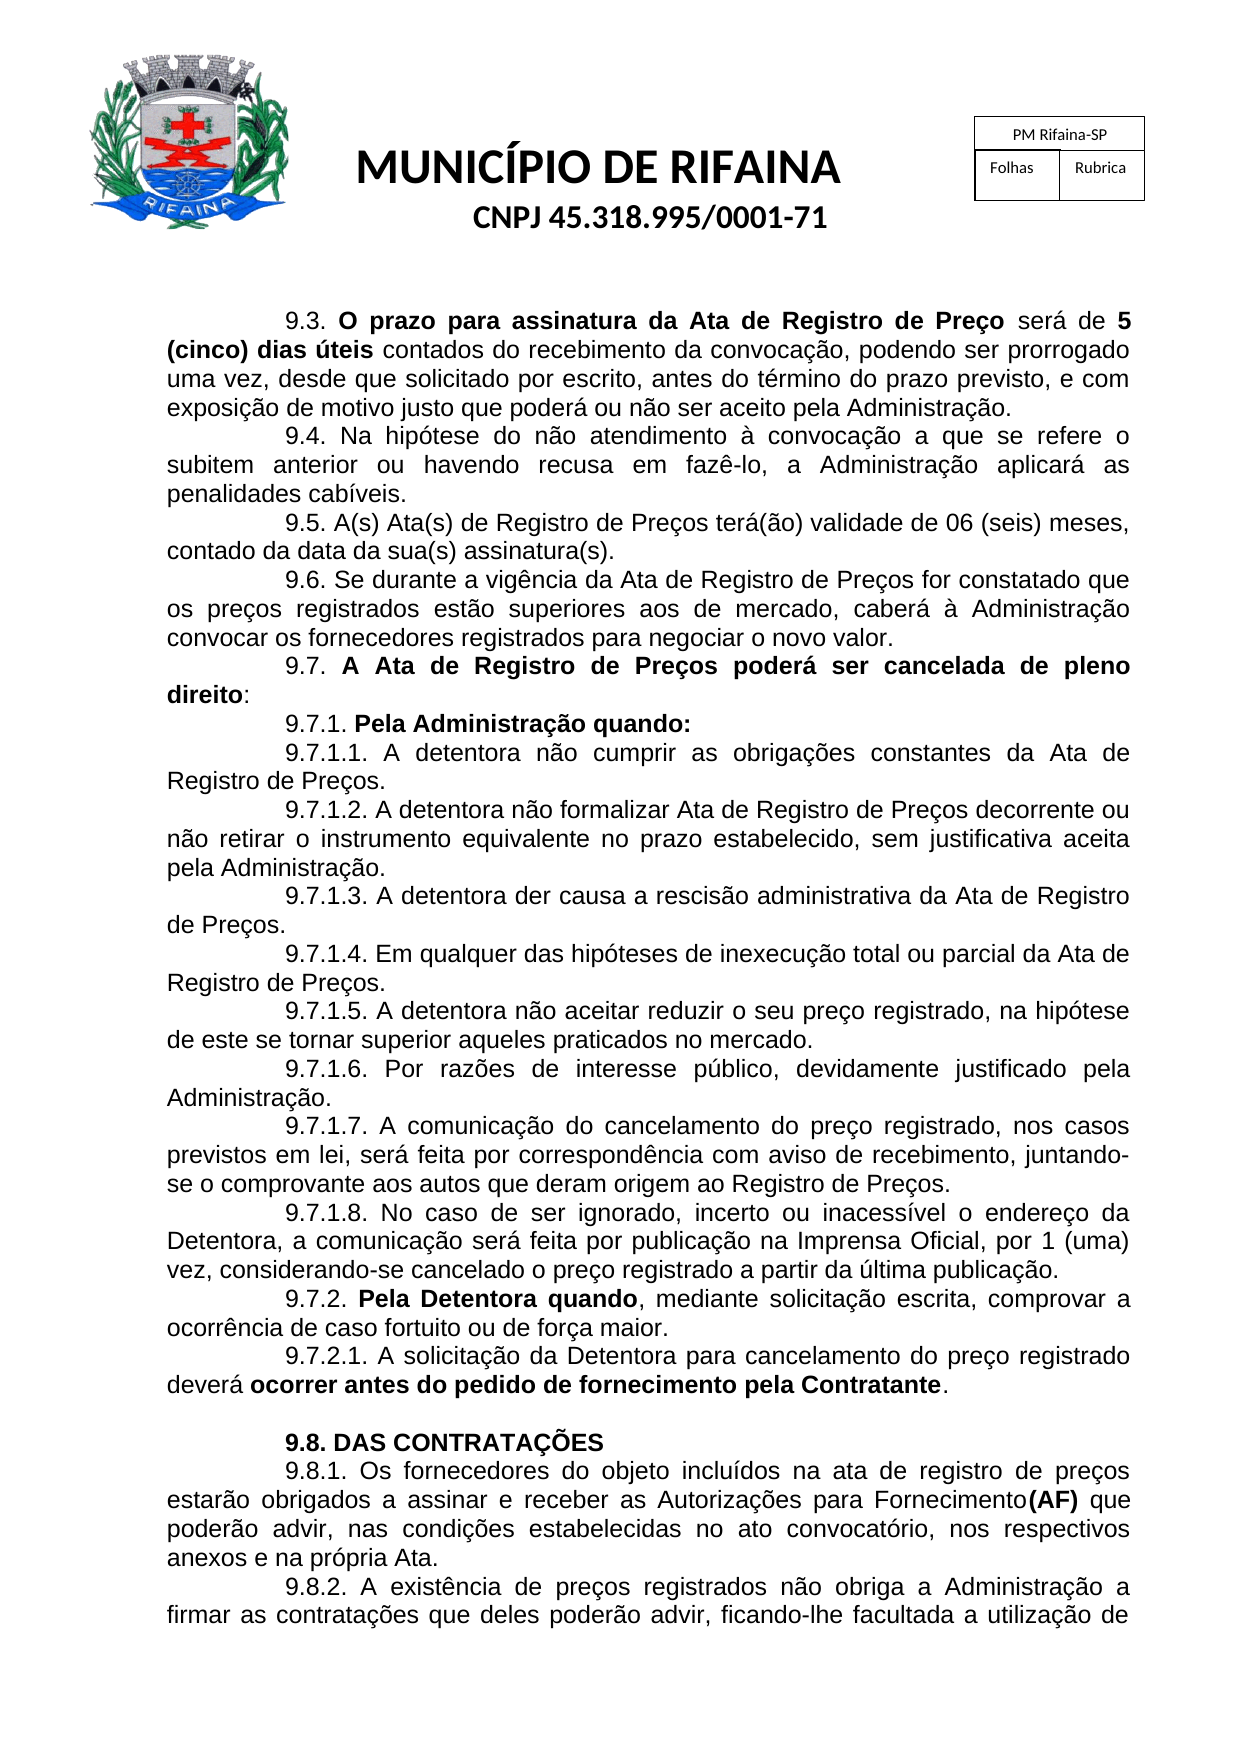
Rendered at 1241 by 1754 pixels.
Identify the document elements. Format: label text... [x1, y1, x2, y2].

text 9.7.1.8. No caso de ser ignorado, incerto ou inacessível o endereço da Detentora, a comunicação será feita por publicação na Imprensa Oficial, por 1 (uma) vez, considerando-se cancelado o preço registrado a partir da última publicação. [167, 1198, 1131, 1284]
text 9.8. DAS CONTRATAÇÕES [167, 1428, 1131, 1456]
text 9.7.1.4. Em qualquer das hipóteses de inexecução total ou parcial da Ata de Registro de Preços. [167, 939, 1131, 996]
text 9.7.2.1. A solicitação da Detentora para cancelamento do preço registrado deverá ocorrer antes do pedido de fornecimento pela Contratante. [167, 1341, 1131, 1399]
text 9.7.1.6. Por razões de interesse público, devidamente justificado pela Administração. [167, 1054, 1131, 1111]
text 9.7.1.5. A detentora não aceitar reduzir o seu preço registrado, na hipótese de este se tornar superior aqueles praticados no mercado. [167, 996, 1131, 1054]
text 9.8.1. Os fornecedores do objeto incluídos na ata de registro de preços estarão obrigados a assinar e receber as Autorizações para Fornecimento(AF) que poderão advir, nas condições estabelecidas no ato convocatório, nos respectivos anexos e na própria Ata. [167, 1456, 1131, 1571]
text 9.7.1. Pela Administração quando: [167, 709, 1131, 738]
text 9.5. A(s) Ata(s) de Registro de Preços terá(ão) validade de 06 (seis) meses, contado da data da sua(s) assinatura(s). [167, 508, 1131, 565]
picture [88, 51, 289, 230]
text 9.7.1.7. A comunicação do cancelamento do preço registrado, nos casos previstos em lei, será feita por correspondência com aviso de recebimento, juntando-se o comprovante aos autos que deram origem ao Registro de Preços. [167, 1111, 1131, 1198]
text 9.6. Se durante a vigência da Ata de Registro de Preços for constatado que os preços registrados estão superiores aos de mercado, caberá à Administração convocar os fornecedores registrados para negociar o novo valor. [167, 565, 1131, 651]
text 9.7.2. Pela Detentora quando, mediante solicitação escrita, comprovar a ocorrência de caso fortuito ou de força maior. [167, 1284, 1131, 1341]
text 9.3. O prazo para assinatura da Ata de Registro de Preço será de 5 (cinco) dias úteis contados do recebimento da convocação, podendo ser prorrogado uma vez, desde que solicitado por escrito, antes do término do prazo previsto, e com exposição de motivo justo que poderá ou não ser aceito pela Administração. [167, 306, 1131, 421]
text 9.7.1.1. A detentora não cumprir as obrigações constantes da Ata de Registro de Preços. [167, 738, 1131, 795]
text 9.4. Na hipótese do não atendimento à convocação a que se refere o subitem anterior ou havendo recusa em fazê-lo, a Administração aplicará as penalidades cabíveis. [167, 421, 1131, 508]
text 9.7.1.3. A detentora der causa a rescisão administrativa da Ata de Registro de Preços. [167, 881, 1131, 939]
text 9.7.1.2. A detentora não formalizar Ata de Registro de Preços decorrente ou não retirar o instrumento equivalente no prazo estabelecido, sem justificativa aceita pela Administração. [167, 795, 1131, 881]
text 9.7. A Ata de Registro de Preços poderá ser cancelada de pleno direito: [167, 651, 1131, 709]
